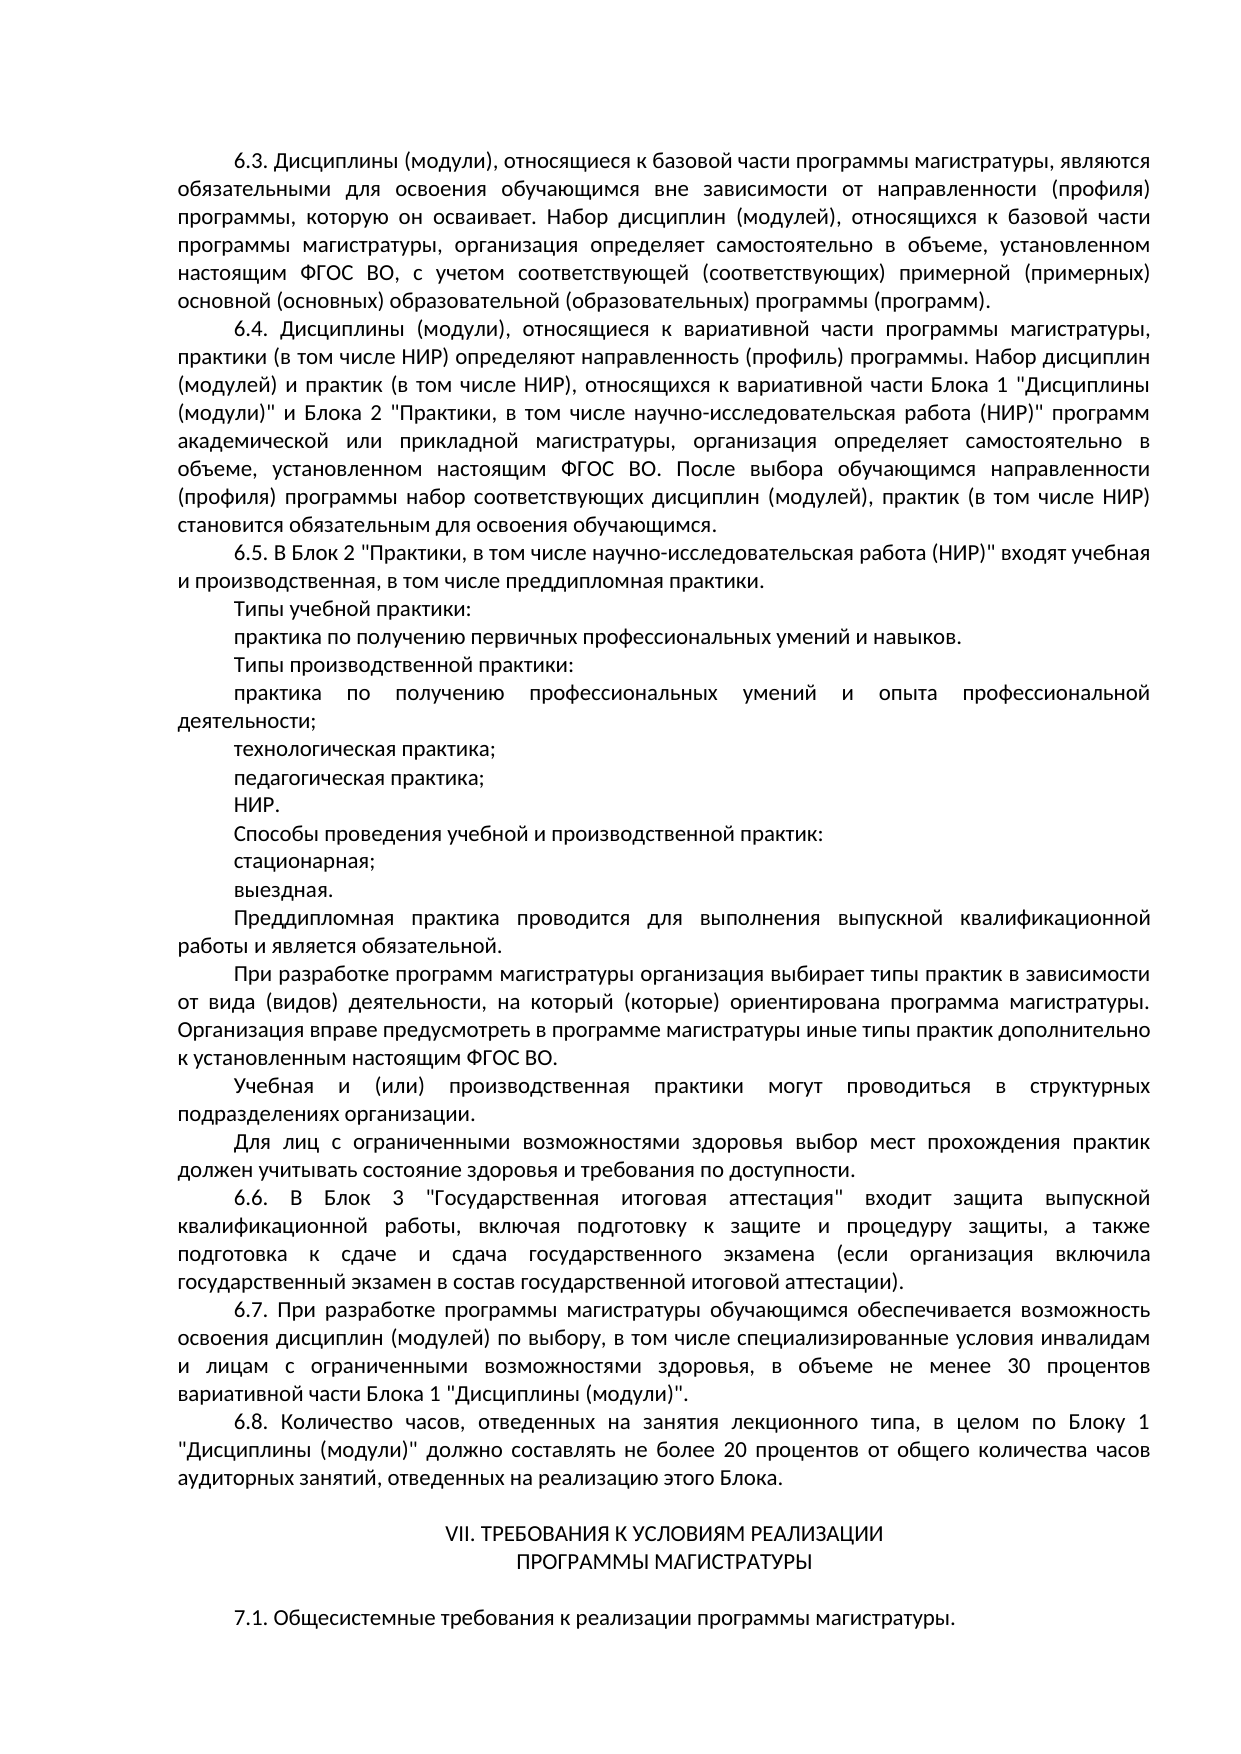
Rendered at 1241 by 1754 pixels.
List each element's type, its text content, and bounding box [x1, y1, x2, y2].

text 6.7. При разработке программы магистратуры обучающимся обеспечивается возможность освоения дисциплин (модулей) по выбору, в том числе специализированные условия инвалидам и лицам с ограниченными возможностями здоровья, в объеме не менее 30 процентов вариативной части Блока 1 "Дисциплины (модули)". [177, 1295, 1152, 1407]
text Типы производственной практики: [177, 651, 1152, 678]
text ПРОГРАММЫ МАГИСТРАТУРЫ [177, 1547, 1152, 1575]
text Учебная и (или) производственная практики могут проводиться в структурных подразделениях организации. [177, 1071, 1152, 1127]
text Преддипломная практика проводится для выполнения выпускной квалификационной работы и является обязательной. [177, 903, 1152, 959]
text 6.5. В Блок 2 "Практики, в том числе научно-исследовательская работа (НИР)" входят учебная и производственная, в том числе преддипломная практики. [177, 538, 1152, 594]
text Типы учебной практики: [177, 594, 1152, 622]
text 6.8. Количество часов, отведенных на занятия лекционного типа, в целом по Блоку 1 "Дисциплины (модули)" должно составлять не более 20 процентов от общего количества часов аудиторных занятий, отведенных на реализацию этого Блока. [177, 1407, 1152, 1491]
text 6.3. Дисциплины (модули), относящиеся к базовой части программы магистратуры, являются обязательными для освоения обучающимся вне зависимости от направленности (профиля) программы, которую он осваивает. Набор дисциплин (модулей), относящихся к базовой части программы магистратуры, организация определяет самостоятельно в объеме, установленном настоящим ФГОС ВО, с учетом соответствующей (соответствующих) примерной (примерных) основной (основных) образовательной (образовательных) программы (программ). [177, 146, 1152, 314]
text 6.6. В Блок 3 "Государственная итоговая аттестация" входит защита выпускной квалификационной работы, включая подготовку к защите и процедуру защиты, а также подготовка к сдаче и сдача государственного экзамена (если организация включила государственный экзамен в состав государственной итоговой аттестации). [177, 1183, 1152, 1295]
text выездная. [177, 875, 1152, 903]
text 6.4. Дисциплины (модули), относящиеся к вариативной части программы магистратуры, практики (в том числе НИР) определяют направленность (профиль) программы. Набор дисциплин (модулей) и практик (в том числе НИР), относящихся к вариативной части Блока 1 "Дисциплины (модули)" и Блока 2 "Практики, в том числе научно-исследовательская работа (НИР)" программ академической или прикладной магистратуры, организация определяет самостоятельно в объеме, установленном настоящим ФГОС ВО. После выбора обучающимся направленности (профиля) программы набор соответствующих дисциплин (модулей), практик (в том числе НИР) становится обязательным для освоения обучающимся. [177, 314, 1152, 538]
text НИР. [177, 791, 1152, 819]
text педагогическая практика; [177, 763, 1152, 791]
text Для лиц с ограниченными возможностями здоровья выбор мест прохождения практик должен учитывать состояние здоровья и требования по доступности. [177, 1127, 1152, 1183]
text технологическая практика; [177, 734, 1152, 763]
text практика по получению профессиональных умений и опыта профессиональной деятельности; [177, 678, 1152, 734]
text Способы проведения учебной и производственной практик: [177, 819, 1152, 847]
text стационарная; [177, 847, 1152, 875]
text практика по получению первичных профессиональных умений и навыков. [177, 622, 1152, 651]
text 7.1. Общесистемные требования к реализации программы магистратуры. [177, 1603, 1152, 1631]
text VII. ТРЕБОВАНИЯ К УСЛОВИЯМ РЕАЛИЗАЦИИ [177, 1519, 1152, 1547]
text При разработке программ магистратуры организация выбирает типы практик в зависимости от вида (видов) деятельности, на который (которые) ориентирована программа магистратуры. Организация вправе предусмотреть в программе магистратуры иные типы практик дополнительно к установленным настоящим ФГОС ВО. [177, 959, 1152, 1071]
